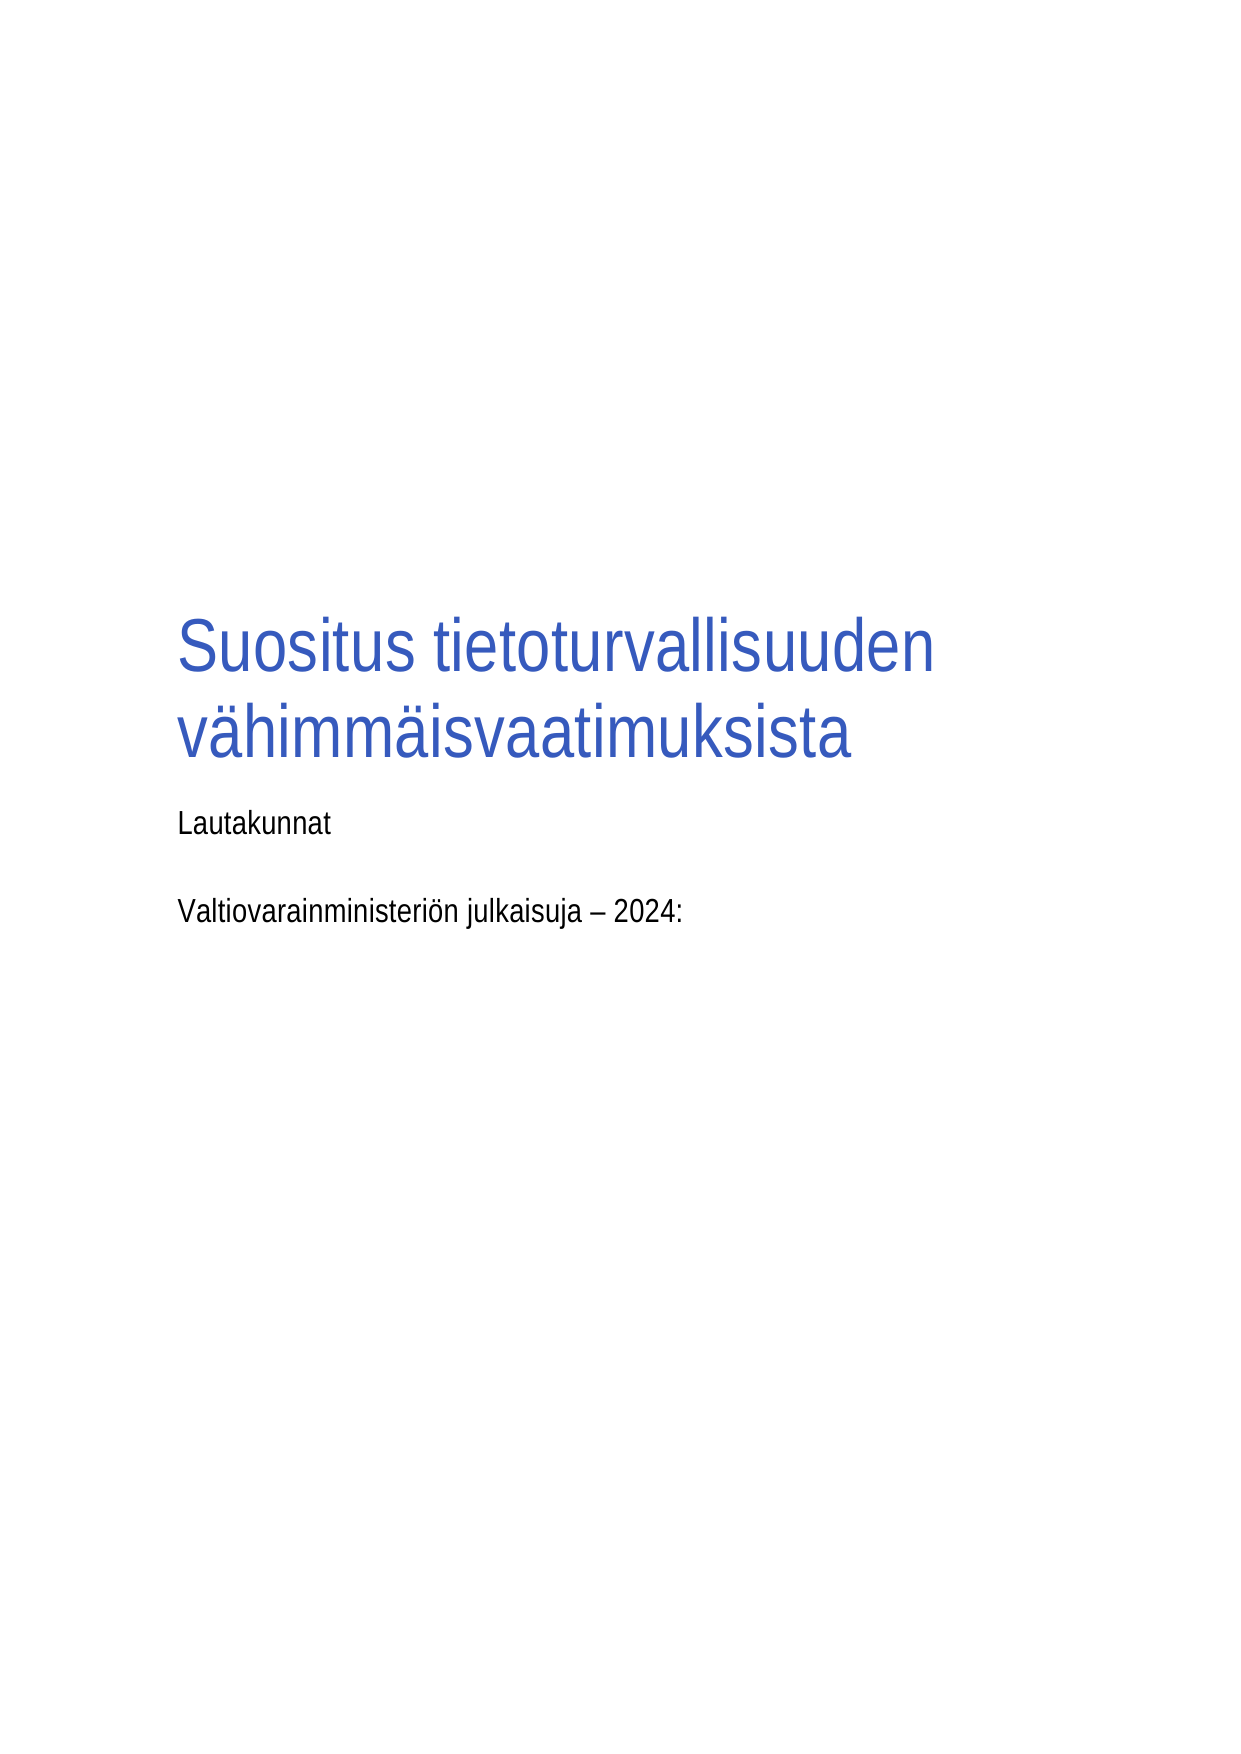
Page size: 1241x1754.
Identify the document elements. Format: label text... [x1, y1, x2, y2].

text Suositus tietoturvallisuuden vähimmäisvaatimuksista [177, 601, 1063, 773]
text Valtiovarainministeriön julkaisuja – 2024: [177, 891, 1063, 929]
text Lautakunnat [177, 803, 1063, 841]
